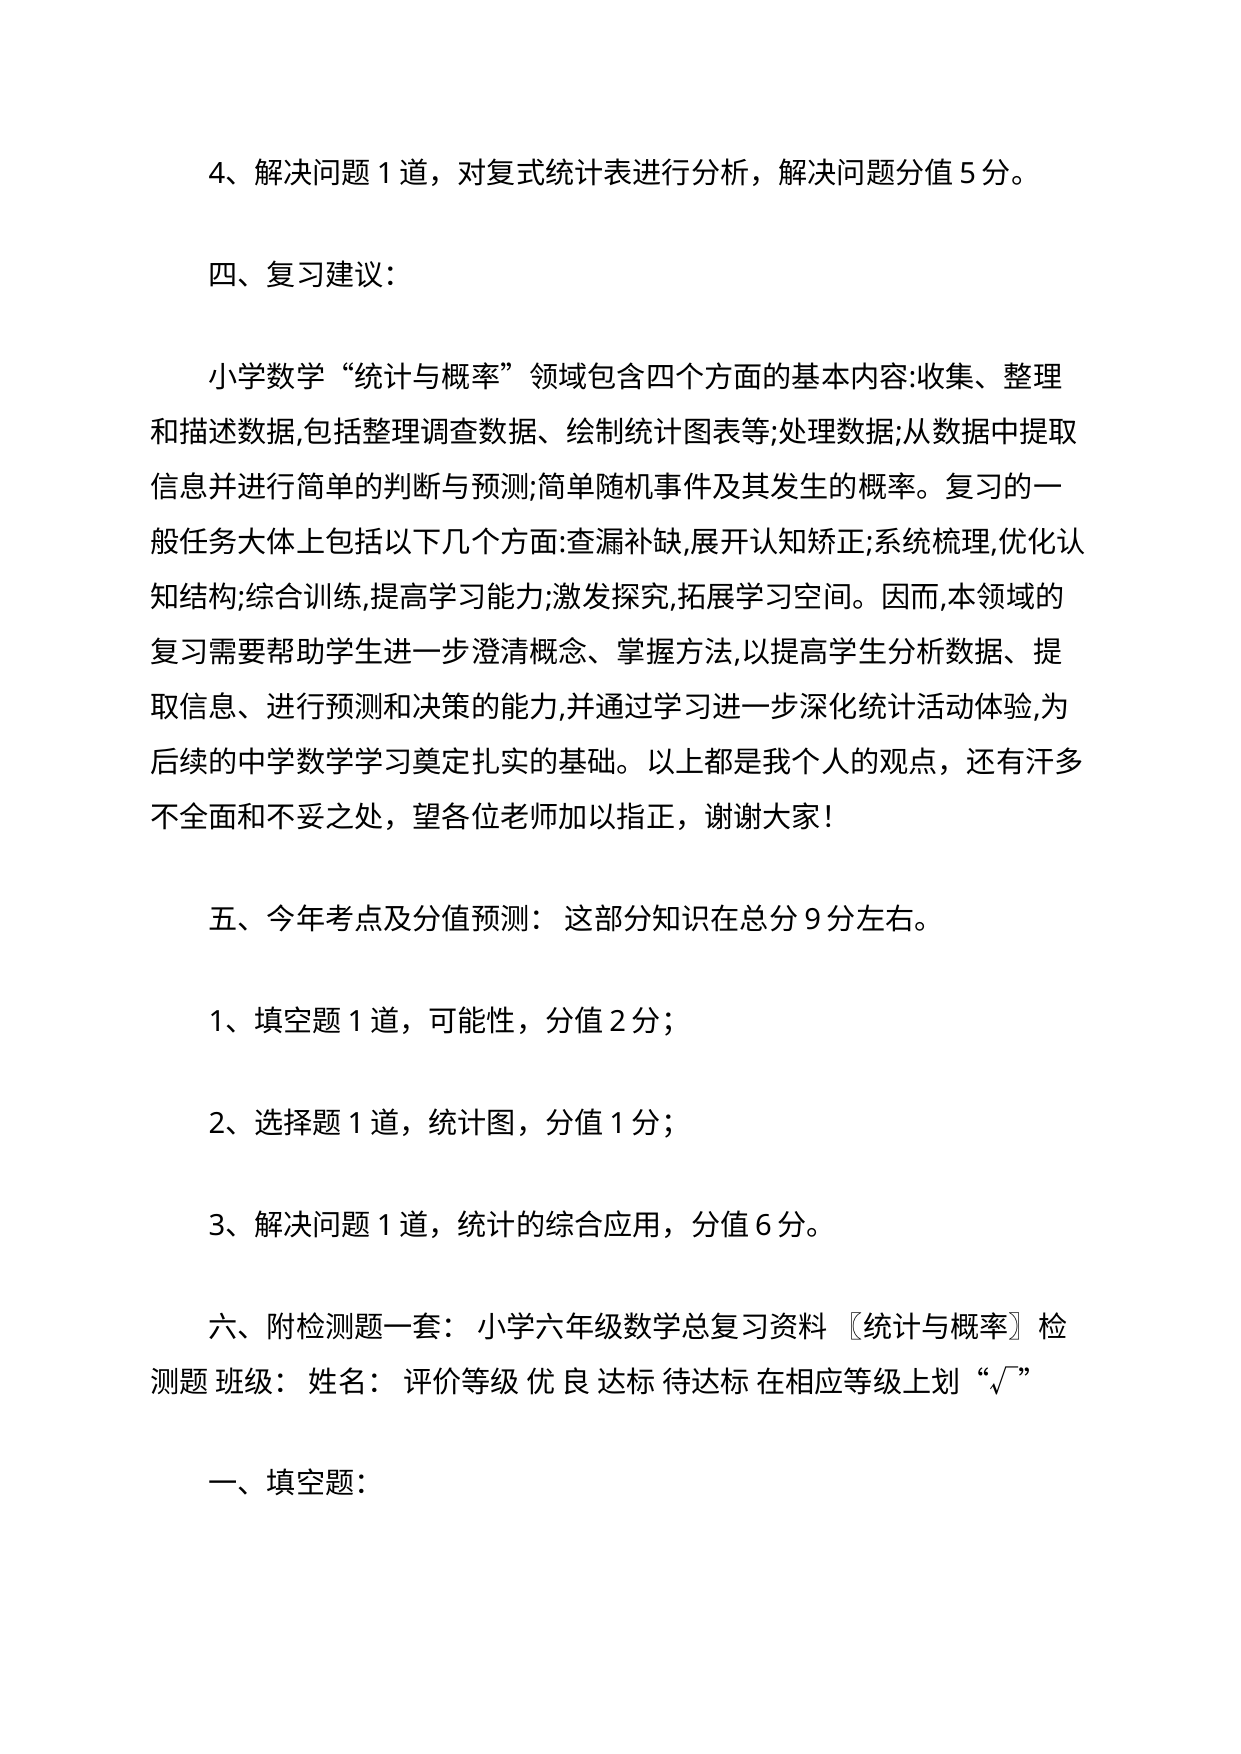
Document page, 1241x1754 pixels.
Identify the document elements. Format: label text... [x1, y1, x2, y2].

text 六、附检测题一套： 小学六年级数学总复习资料 〖统计与概率〗检测题 班级： 姓名： 评价等级 优 良 达标 待达标 在相应等级上划“√” [150, 1303, 1090, 1401]
text 4、解决问题1道，对复式统计表进行分析，解决问题分值5分。 [150, 150, 1090, 192]
text 五、今年考点及分值预测： 这部分知识在总分9分左右。 [150, 895, 1090, 938]
text 小学数学“统计与概率”领域包含四个方面的基本内容:收集、整理和描述数据,包括整理调查数据、绘制统计图表等;处理数据;从数据中提取信息并进行简单的判断与预测;简单随机事件及其发生的概率。复习的一般任务大体上包括以下几个方面:查漏补缺,展开认知矫正;系统梳理,优化认知结构;综合训练,提高学习能力;激发探究,拓展学习空间。因而,本领域的复习需要帮助学生进一步澄清概念、掌握方法,以提高学生分析数据、提取信息、进行预测和决策的能力,并通过学习进一步深化统计活动体验,为后续的中学数学学习奠定扎实的基础。以上都是我个人的观点，还有汗多不全面和不妥之处，望各位老师加以指正，谢谢大家！ [150, 354, 1090, 836]
text 2、选择题1道，统计图，分值1分； [150, 1099, 1090, 1142]
text 一、填空题： [150, 1460, 1090, 1502]
text 四、复习建议： [150, 252, 1090, 294]
text 1、填空题1道，可能性，分值2分； [150, 997, 1090, 1040]
text 3、解决问题1道，统计的综合应用，分值6分。 [150, 1201, 1090, 1244]
